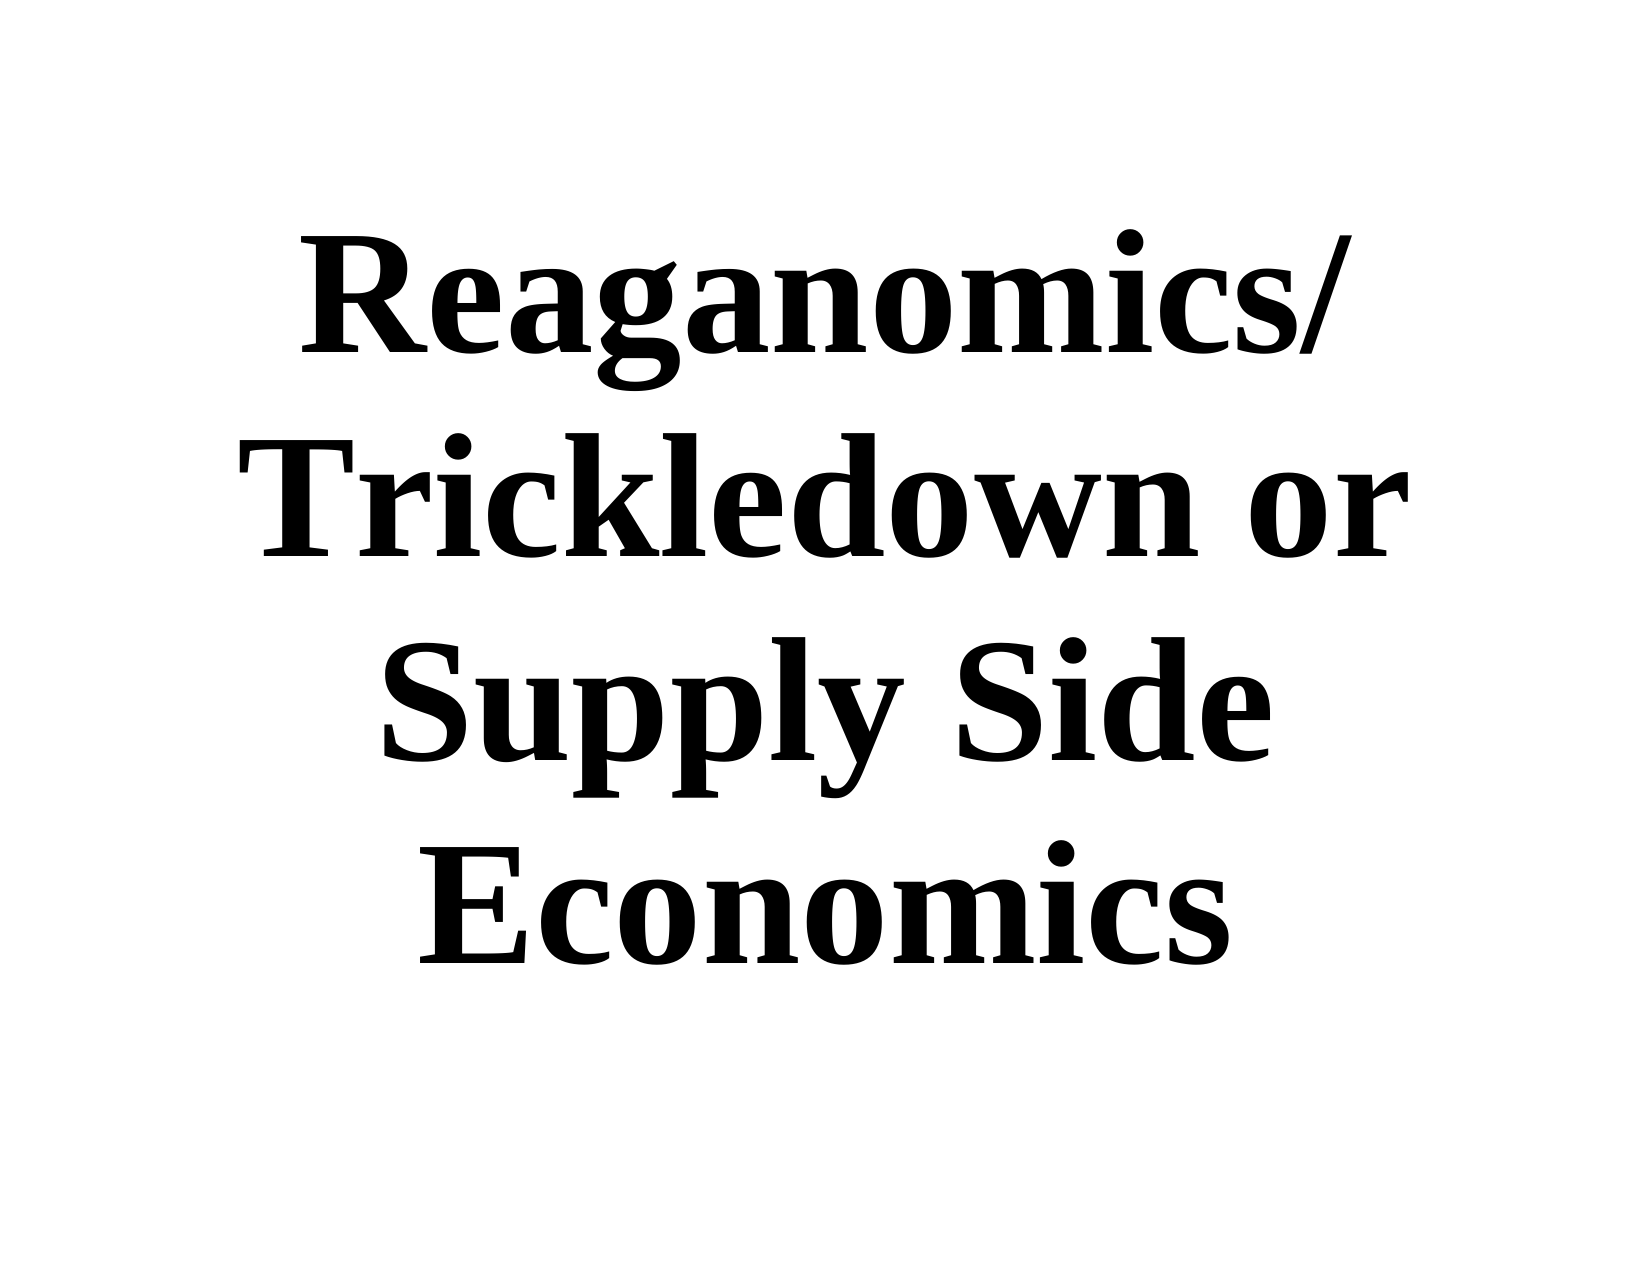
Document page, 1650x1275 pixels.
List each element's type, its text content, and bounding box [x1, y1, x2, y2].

text Reaganomics/ Trickledown or Supply Side Economics [150, 187, 1500, 1002]
